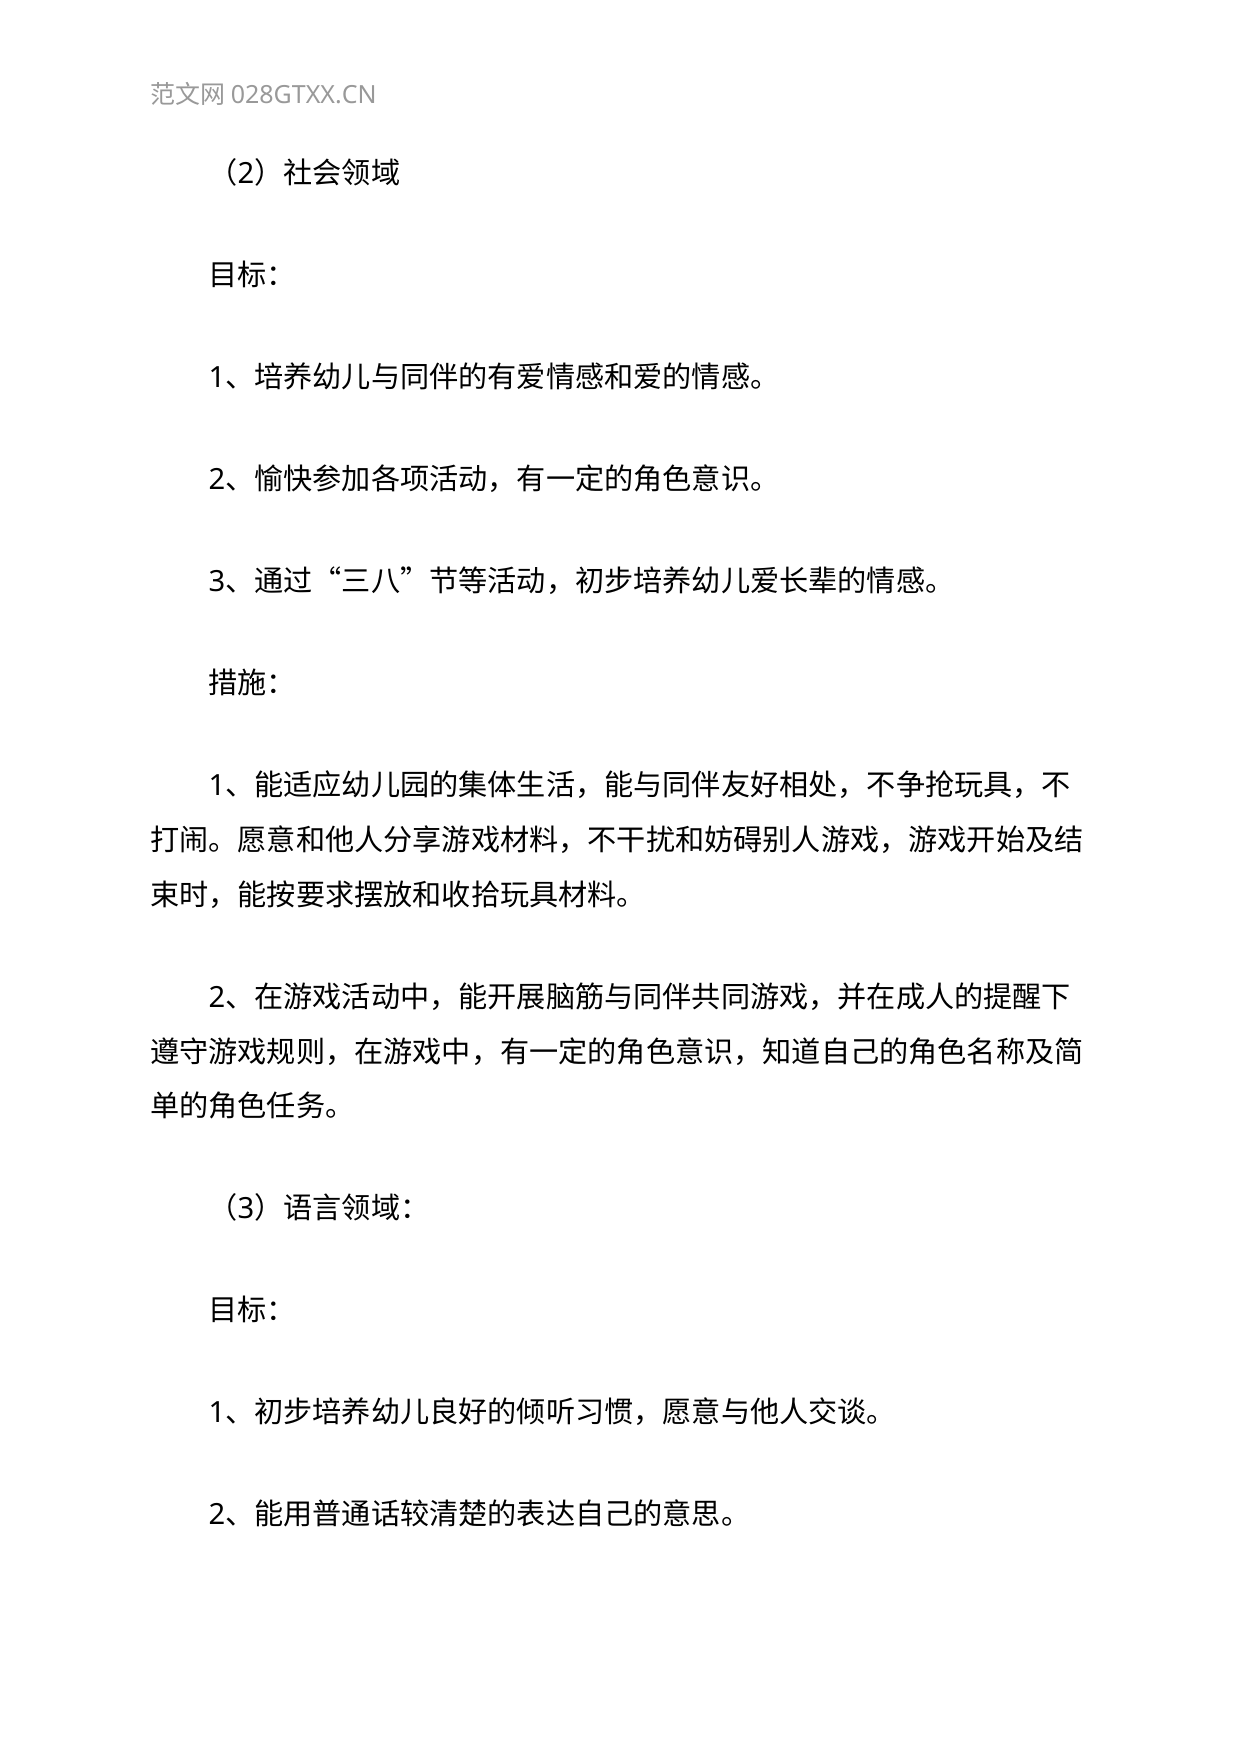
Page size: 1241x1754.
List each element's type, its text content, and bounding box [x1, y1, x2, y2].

text 2、能用普通话较清楚的表达自己的意思。 [150, 1491, 1090, 1533]
text 目标： [150, 1287, 1090, 1329]
text （2）社会领域 [150, 150, 1090, 192]
text （3）语言领域： [150, 1185, 1090, 1227]
text 措施： [150, 660, 1090, 702]
text 3、通过“三八”节等活动，初步培养幼儿爱长辈的情感。 [150, 558, 1090, 600]
text 1、能适应幼儿园的集体生活，能与同伴友好相处，不争抢玩具，不打闹。愿意和他人分享游戏材料，不干扰和妨碍别人游戏，游戏开始及结束时，能按要求摆放和收拾玩具材料。 [150, 761, 1090, 914]
text 目标： [150, 252, 1090, 294]
text 2、愉快参加各项活动，有一定的角色意识。 [150, 456, 1090, 498]
text 1、培养幼儿与同伴的有爱情感和爱的情感。 [150, 354, 1090, 396]
text 2、在游戏活动中，能开展脑筋与同伴共同游戏，并在成人的提醒下遵守游戏规则，在游戏中，有一定的角色意识，知道自己的角色名称及简单的角色任务。 [150, 973, 1090, 1125]
text 1、初步培养幼儿良好的倾听习惯，愿意与他人交谈。 [150, 1388, 1090, 1431]
